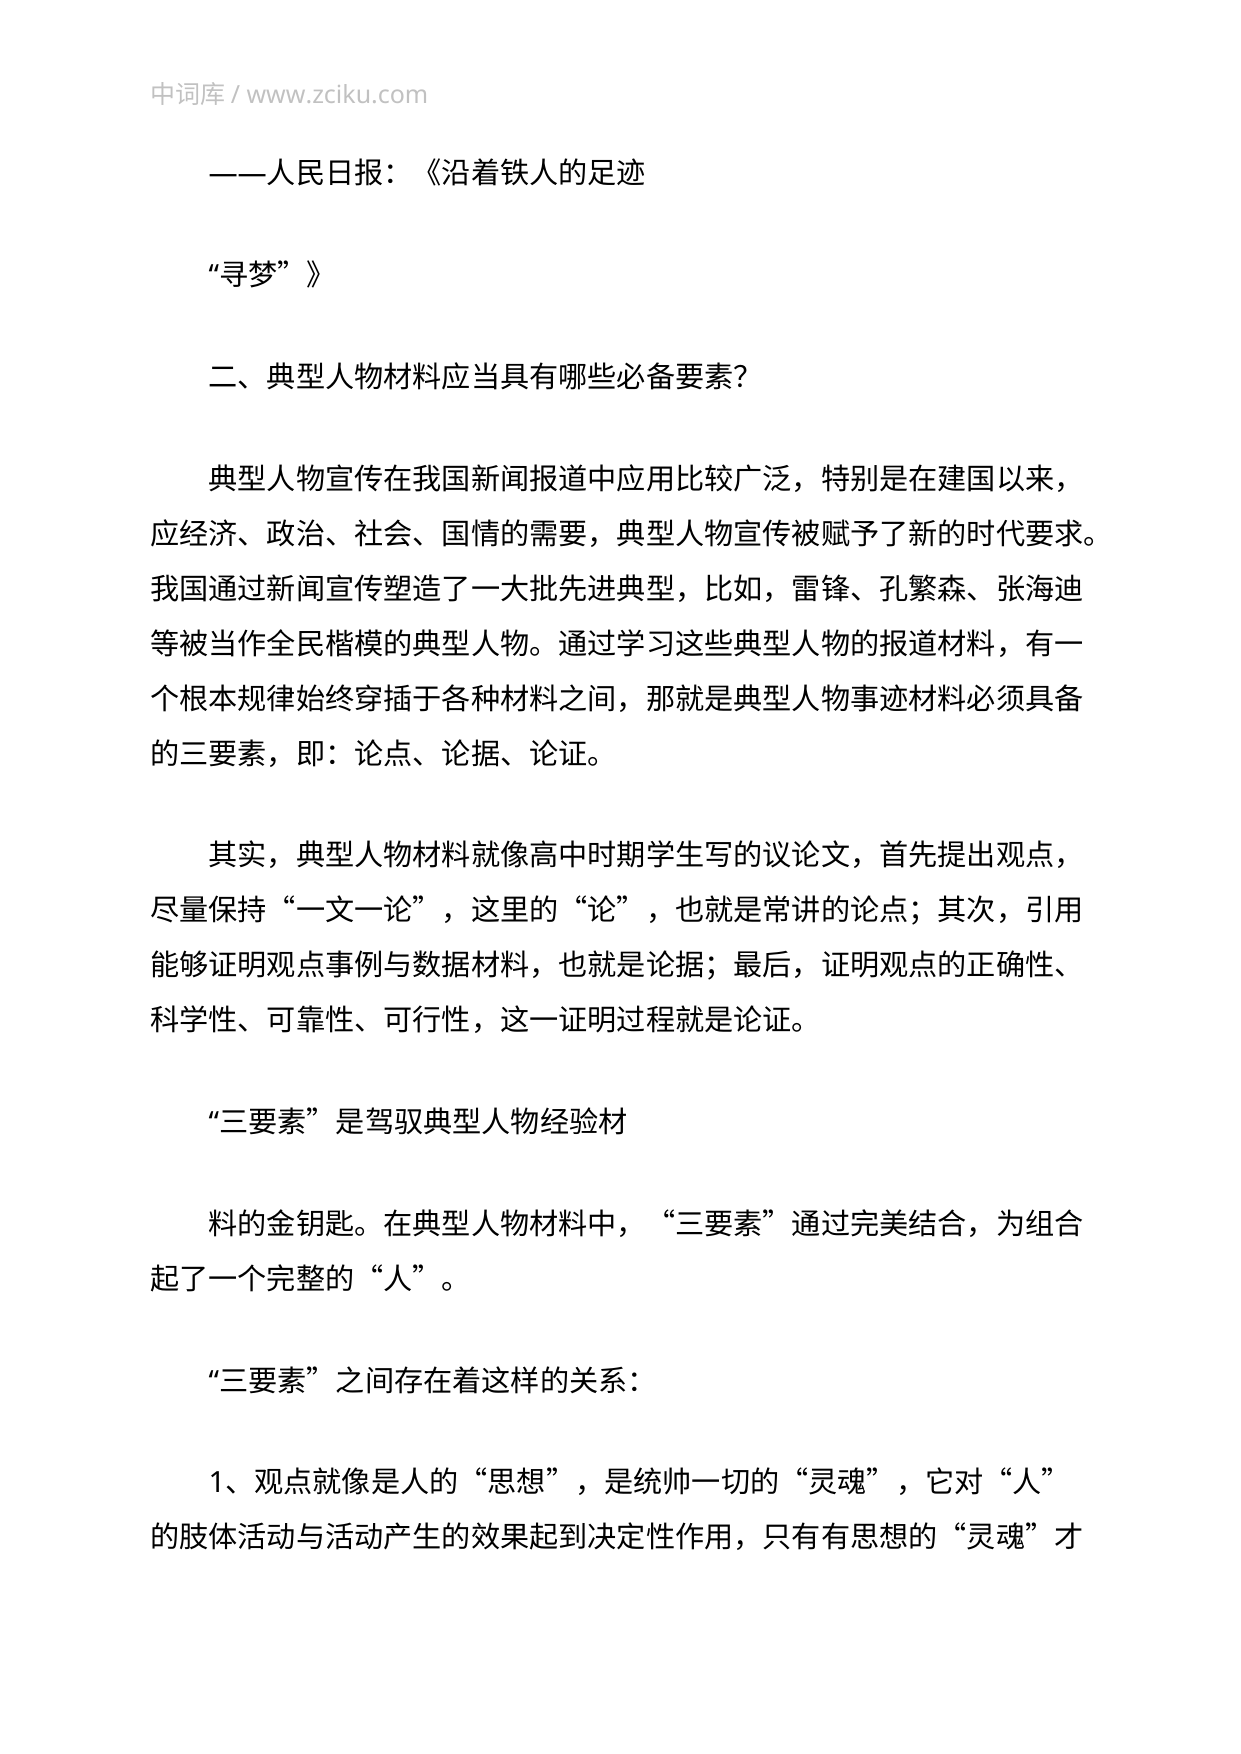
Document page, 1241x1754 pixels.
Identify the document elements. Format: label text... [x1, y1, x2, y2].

text 典型人物宣传在我国新闻报道中应用比较广泛，特别是在建国以来，应经济、政治、社会、国情的需要，典型人物宣传被赋予了新的时代要求。我国通过新闻宣传塑造了一大批先进典型，比如，雷锋、孔繁森、张海迪等被当作全民楷模的典型人物。通过学习这些典型人物的报道材料，有一个根本规律始终穿插于各种材料之间，那就是典型人物事迹材料必须具备的三要素，即：论点、论据、论证。 [150, 456, 1090, 772]
text “寻梦”》 [150, 252, 1090, 294]
text “三要素”之间存在着这样的关系： [150, 1357, 1090, 1399]
text 料的金钥匙。在典型人物材料中，“三要素”通过完美结合，为组合起了一个完整的“人”。 [150, 1200, 1090, 1298]
text “三要素”是驾驭典型人物经验材 [150, 1098, 1090, 1141]
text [150, 1459, 1090, 1556]
text 其实，典型人物材料就像高中时期学生写的议论文，首先提出观点，尽量保持“一文一论”，这里的“论”，也就是常讲的论点；其次，引用能够证明观点事例与数据材料，也就是论据；最后，证明观点的正确性、科学性、可靠性、可行性，这一证明过程就是论证。 [150, 832, 1090, 1039]
text 二、典型人物材料应当具有哪些必备要素？ [150, 354, 1090, 396]
text ——人民日报：《沿着铁人的足迹 [150, 150, 1090, 192]
